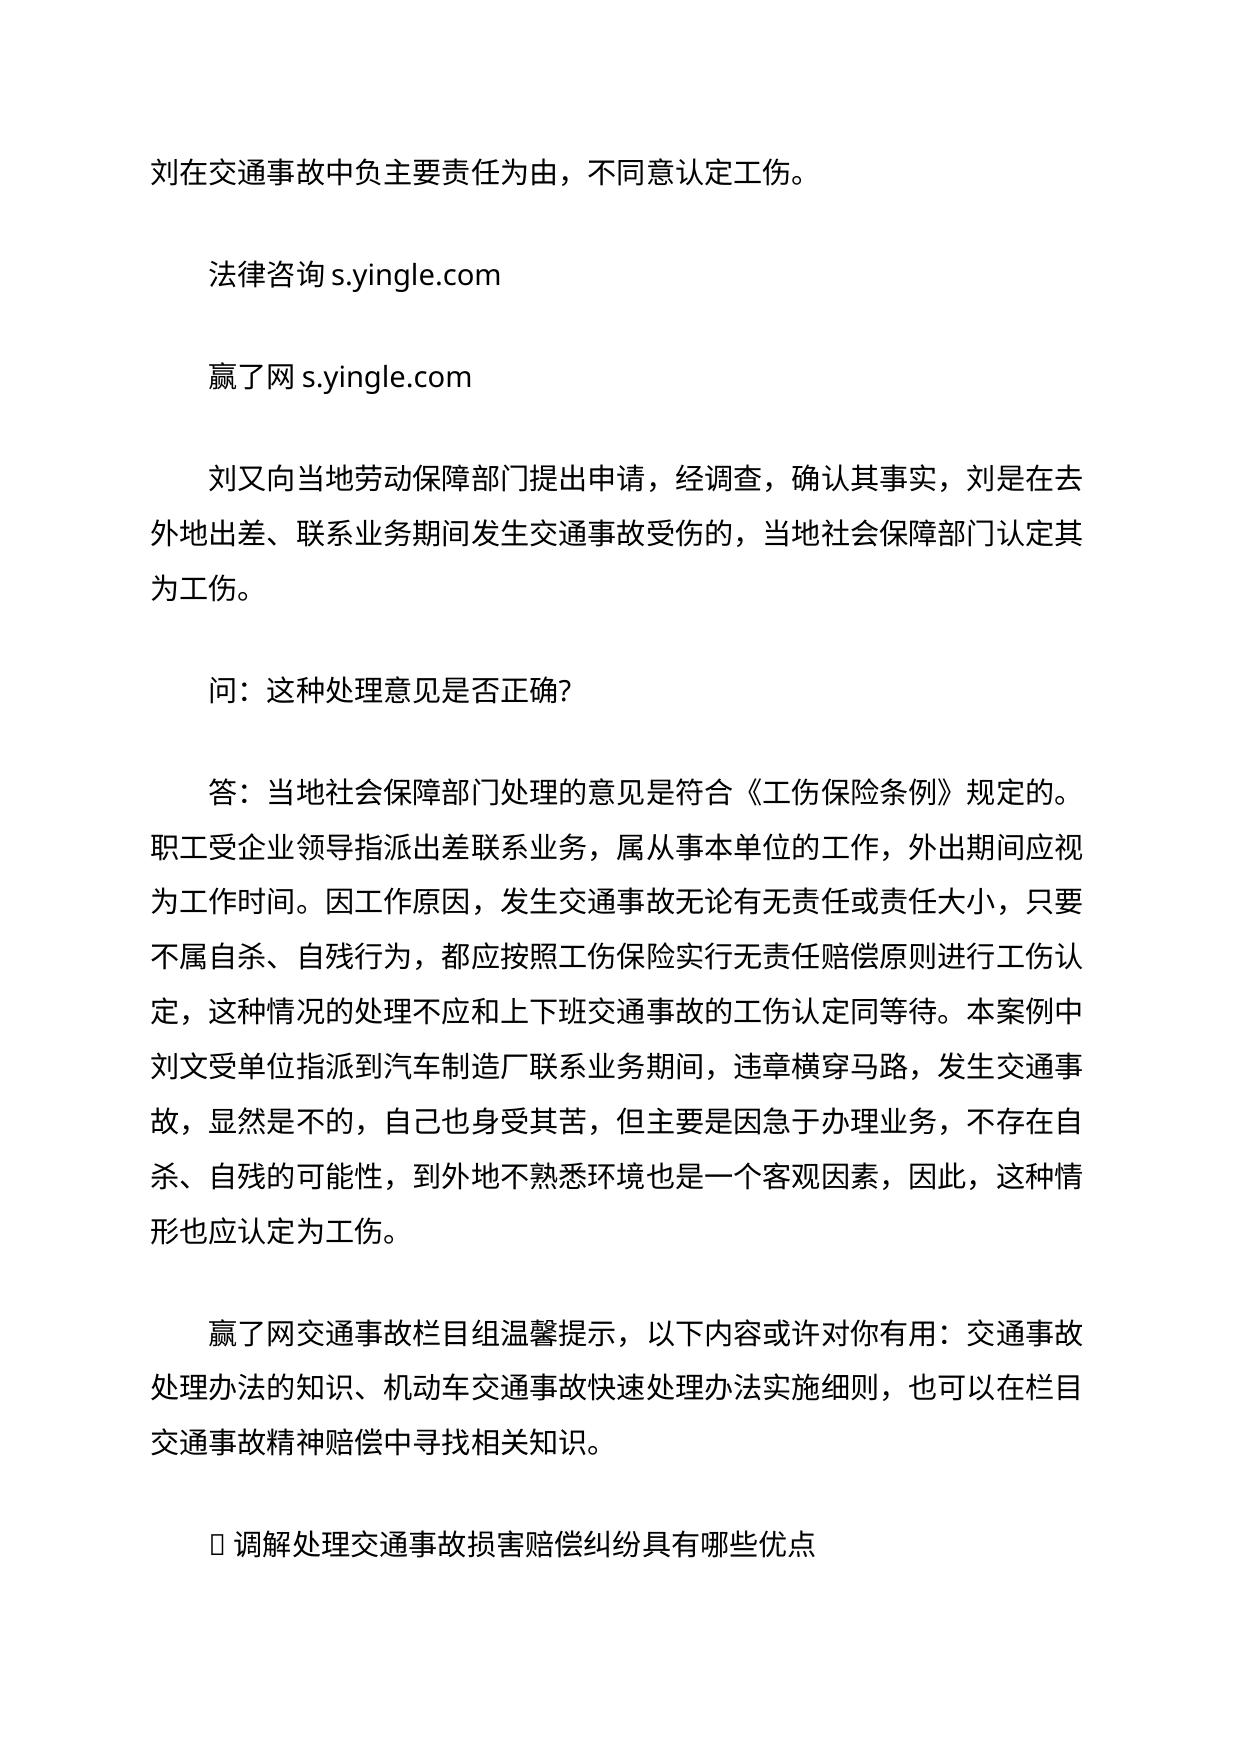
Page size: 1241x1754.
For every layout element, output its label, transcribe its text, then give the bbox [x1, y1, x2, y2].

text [150, 1522, 1090, 1564]
text 赢了网交通事故栏目组温馨提示，以下内容或许对你有用：交通事故处理办法的知识、机动车交通事故快速处理办法实施细则，也可以在栏目交通事故精神赔偿中寻找相关知识。 [150, 1310, 1090, 1462]
text 法律咨询s.yingle.com [150, 252, 1090, 294]
text 问：这种处理意见是否正确? [150, 667, 1090, 710]
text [150, 150, 1090, 192]
text 刘又向当地劳动保障部门提出申请，经调查，确认其事实，刘是在去外地出差、联系业务期间发生交通事故受伤的，当地社会保障部门认定其为工伤。 [150, 456, 1090, 608]
text 赢了网s.yingle.com [150, 354, 1090, 396]
text 答：当地社会保障部门处理的意见是符合《工伤保险条例》规定的。职工受企业领导指派出差联系业务，属从事本单位的工作，外出期间应视为工作时间。因工作原因，发生交通事故无论有无责任或责任大小，只要不属自杀、自残行为，都应按照工伤保险实行无责任赔偿原则进行工伤认定，这种情况的处理不应和上下班交通事故的工伤认定同等待。本案例中刘文受单位指派到汽车制造厂联系业务期间，违章横穿马路，发生交通事故，显然是不的，自己也身受其苦，但主要是因急于办理业务，不存在自杀、自残的可能性，到外地不熟悉环境也是一个客观因素，因此，这种情形也应认定为工伤。 [150, 769, 1090, 1251]
